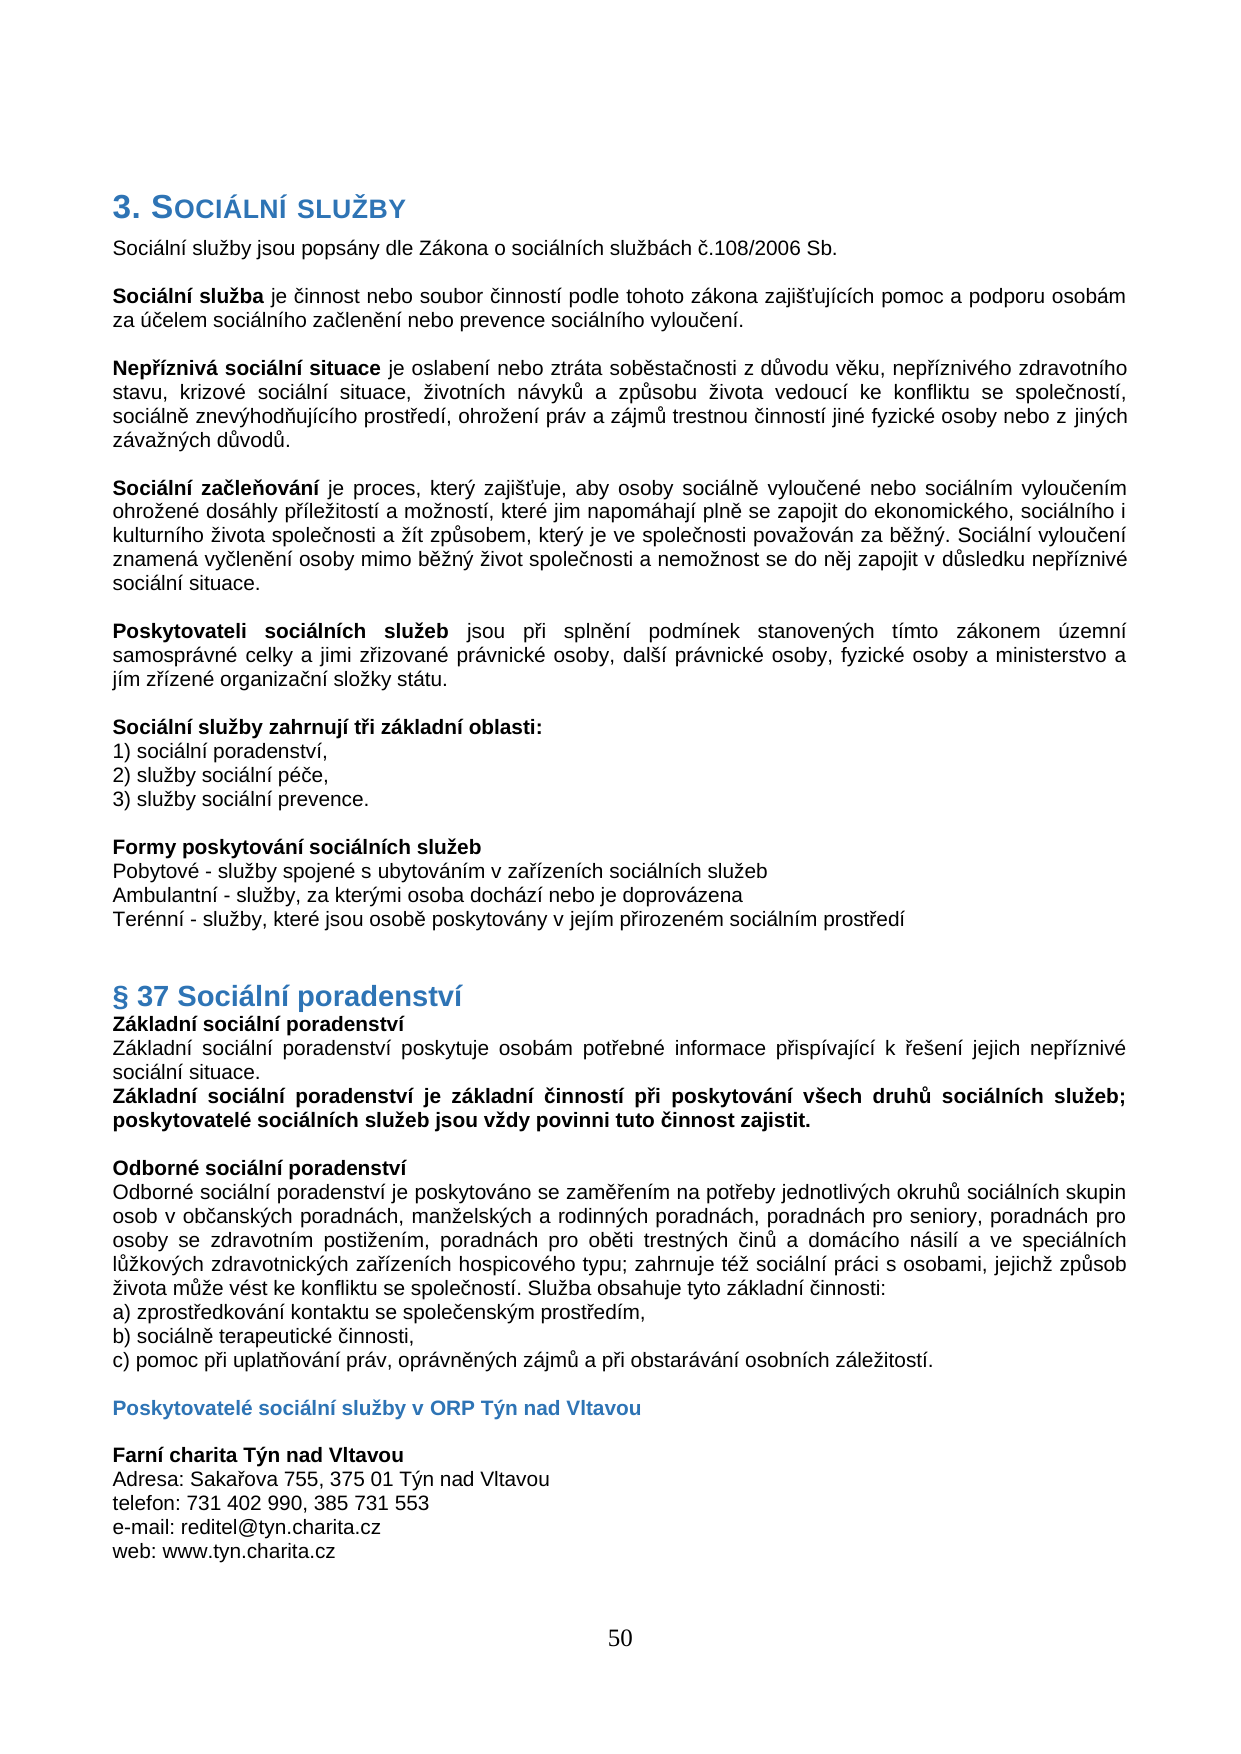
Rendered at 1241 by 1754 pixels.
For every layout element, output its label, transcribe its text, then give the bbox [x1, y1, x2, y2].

text Základní sociální poradenství je základní činností při poskytování všech druhů sociálních služeb; poskytovatelé sociálních služeb jsou vždy povinni tuto činnost zajistit. [112, 1084, 1128, 1132]
text Pobytové - služby spojené s ubytováním v zařízeních sociálních služeb [112, 859, 1128, 883]
text 3) služby sociální prevence. [112, 787, 1128, 811]
text Nepříznivá sociální situace je oslabení nebo ztráta soběstačnosti z důvodu věku, nepříznivého zdravotního stavu, krizové sociální situace, životních návyků a způsobu života vedoucí ke konfliktu se společností, sociálně znevýhodňujícího prostředí, ohrožení práv a zájmů trestnou činností jiné fyzické osoby nebo z jiných závažných důvodů. [112, 356, 1128, 451]
text Poskytovateli sociálních služeb jsou při splnění podmínek stanovených tímto zákonem územní samosprávné celky a jimi zřizované právnické osoby, další právnické osoby, fyzické osoby a ministerstvo a jím zřízené organizační složky státu. [112, 619, 1128, 691]
text Odborné sociální poradenství [112, 1156, 1128, 1180]
subtitle 3. Sociální služby [112, 187, 1128, 226]
text Sociální začleňování je proces, který zajišťuje, aby osoby sociálně vyloučené nebo sociálním vyloučením ohrožené dosáhly příležitostí a možností, které jim napomáhají plně se zapojit do ekonomického, sociálního i kulturního života společnosti a žít způsobem, který je ve společnosti považován za běžný. Sociální vyloučení znamená vyčlenění osoby mimo běžný život společnosti a nemožnost se do něj zapojit v důsledku nepříznivé sociální situace. [112, 475, 1128, 595]
text telefon: 731 402 990, 385 731 553 [112, 1491, 1128, 1515]
text a) zprostředkování kontaktu se společenským prostředím, [112, 1299, 1128, 1323]
text Farní charita Týn nad Vltavou [112, 1443, 1128, 1467]
text Adresa: Sakařova 755, 375 01 Týn nad Vltavou [112, 1467, 1128, 1491]
text Odborné sociální poradenství je poskytováno se zaměřením na potřeby jednotlivých okruhů sociálních skupin osob v občanských poradnách, manželských a rodinných poradnách, poradnách pro seniory, poradnách pro osoby se zdravotním postižením, poradnách pro oběti trestných činů a domácího násilí a ve speciálních lůžkových zdravotnických zařízeních hospicového typu; zahrnuje též sociální práci s osobami, jejichž způsob života může vést ke konfliktu se společností. Služba obsahuje tyto základní činnosti: [112, 1180, 1128, 1299]
text Terénní - služby, které jsou osobě poskytovány v jejím přirozeném sociálním prostředí [112, 907, 1128, 931]
text b) sociálně terapeutické činnosti, [112, 1323, 1128, 1347]
text 2) služby sociální péče, [112, 763, 1128, 787]
text 1) sociální poradenství, [112, 739, 1128, 763]
text Poskytovatelé sociální služby v ORP Týn nad Vltavou [112, 1395, 1128, 1419]
text Formy poskytování sociálních služeb [112, 835, 1128, 859]
text e-mail: reditel@tyn.charita.cz [112, 1515, 1128, 1539]
text Ambulantní - služby, za kterými osoba dochází nebo je doprovázena [112, 883, 1128, 907]
text Sociální služba je činnost nebo soubor činností podle tohoto zákona zajišťujících pomoc a podporu osobám za účelem sociálního začlenění nebo prevence sociálního vyloučení. [112, 284, 1128, 332]
text Sociální služby jsou popsány dle Zákona o sociálních službách č.108/2006 Sb. [112, 236, 1128, 260]
text § 37 Sociální poradenství [112, 978, 1128, 1012]
text web: www.tyn.charita.cz [112, 1539, 1128, 1563]
text Základní sociální poradenství [112, 1012, 1128, 1036]
text Sociální služby zahrnují tři základní oblasti: [112, 715, 1128, 739]
text Základní sociální poradenství poskytuje osobám potřebné informace přispívající k řešení jejich nepříznivé sociální situace. [112, 1036, 1128, 1084]
text c) pomoc při uplatňování práv, oprávněných zájmů a při obstarávání osobních záležitostí. [112, 1347, 1128, 1371]
